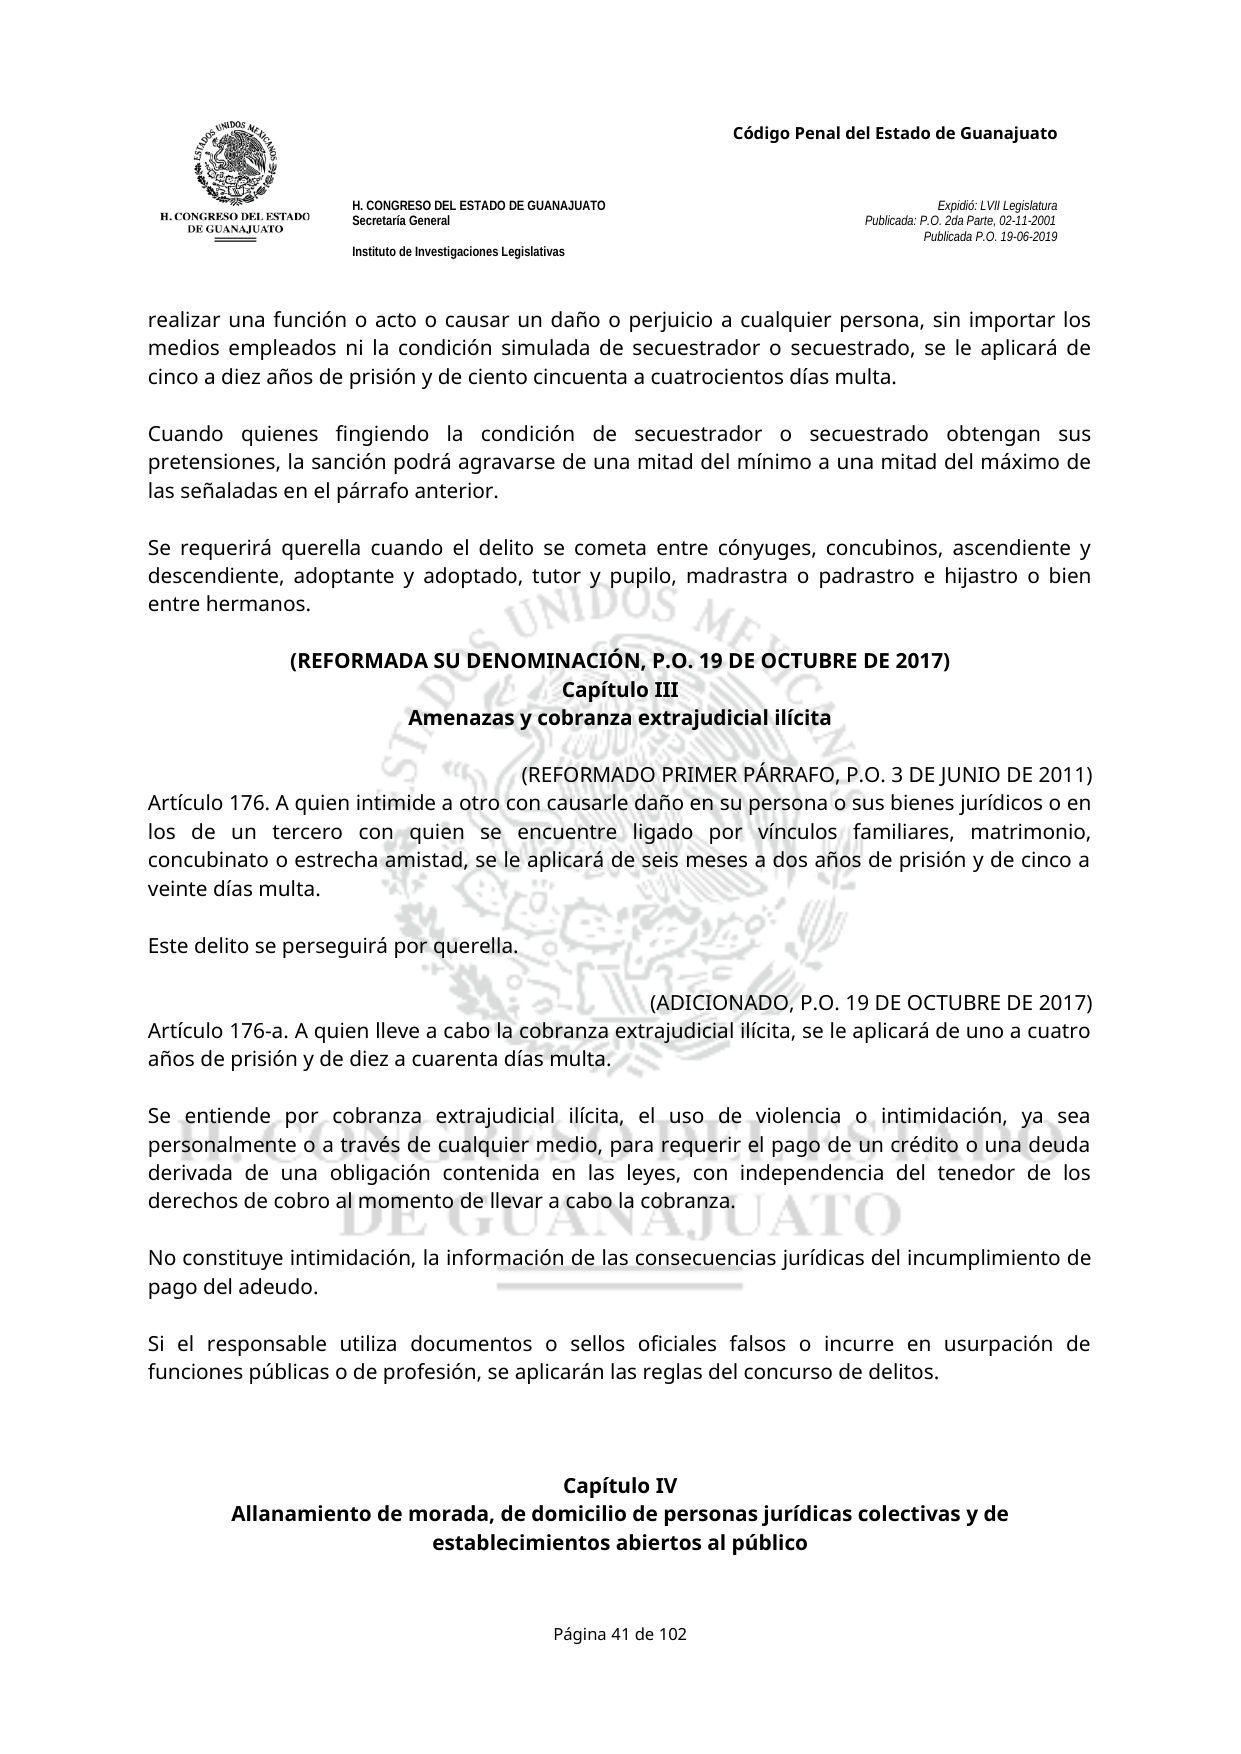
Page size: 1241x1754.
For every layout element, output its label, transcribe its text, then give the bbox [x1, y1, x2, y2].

text Capítulo III [148, 675, 1092, 703]
text Artículo 176. A quien intimide a otro con causarle daño en su persona o sus bienes jurídicos o en los de un tercero con quien se encuentre ligado por vínculos familiares, matrimonio, concubinato o estrecha amistad, se le aplicará de seis meses a dos años de prisión y de cinco a veinte días multa. [148, 788, 1092, 902]
text (REFORMADA SU DENOMINACIÓN, P.O. 19 DE OCTUBRE DE 2017) [148, 646, 1092, 675]
picture [160, 121, 310, 248]
text (REFORMADO PRIMER PÁRRAFO, P.O. 3 DE JUNIO DE 2011) [148, 760, 1092, 788]
text Capítulo IV [148, 1471, 1092, 1499]
text Se requerirá querella cuando el delito se cometa entre cónyuges, concubinos, ascendiente y descendiente, adoptante y adoptado, tutor y pupilo, madrastra o padrastro e hijastro o bien entre hermanos. [148, 533, 1092, 618]
text Cuando quienes fingiendo la condición de secuestrador o secuestrado obtengan sus pretensiones, la sanción podrá agravarse de una mitad del mínimo a una mitad del máximo de las señaladas en el párrafo anterior. [148, 419, 1092, 504]
text Artículo 176-a. A quien lleve a cabo la cobranza extrajudicial ilícita, se le aplicará de uno a cuatro años de prisión y de diez a cuarenta días multa. [148, 1016, 1092, 1073]
text (ADICIONADO, P.O. 19 DE OCTUBRE DE 2017) [148, 988, 1092, 1016]
text Allanamiento de morada, de domicilio de personas jurídicas colectivas y de establecimientos abiertos al público [148, 1499, 1092, 1556]
text Si el responsable utiliza documentos o sellos oficiales falsos o incurre en usurpación de funciones públicas o de profesión, se aplicarán las reglas del concurso de delitos. [148, 1329, 1092, 1386]
text Se entiende por cobranza extrajudicial ilícita, el uso de violencia o intimidación, ya sea personalmente o a través de cualquier medio, para requerir el pago de un crédito o una deuda derivada de una obligación contenida en las leyes, con independencia del tenedor de los derechos de cobro al momento de llevar a cabo la cobranza. [148, 1101, 1092, 1215]
text No constituye intimidación, la información de las consecuencias jurídicas del incumplimiento de pago del adeudo. [148, 1243, 1092, 1300]
text Este delito se perseguirá por querella. [148, 931, 1092, 959]
text Amenazas y cobranza extrajudicial ilícita [148, 703, 1092, 732]
